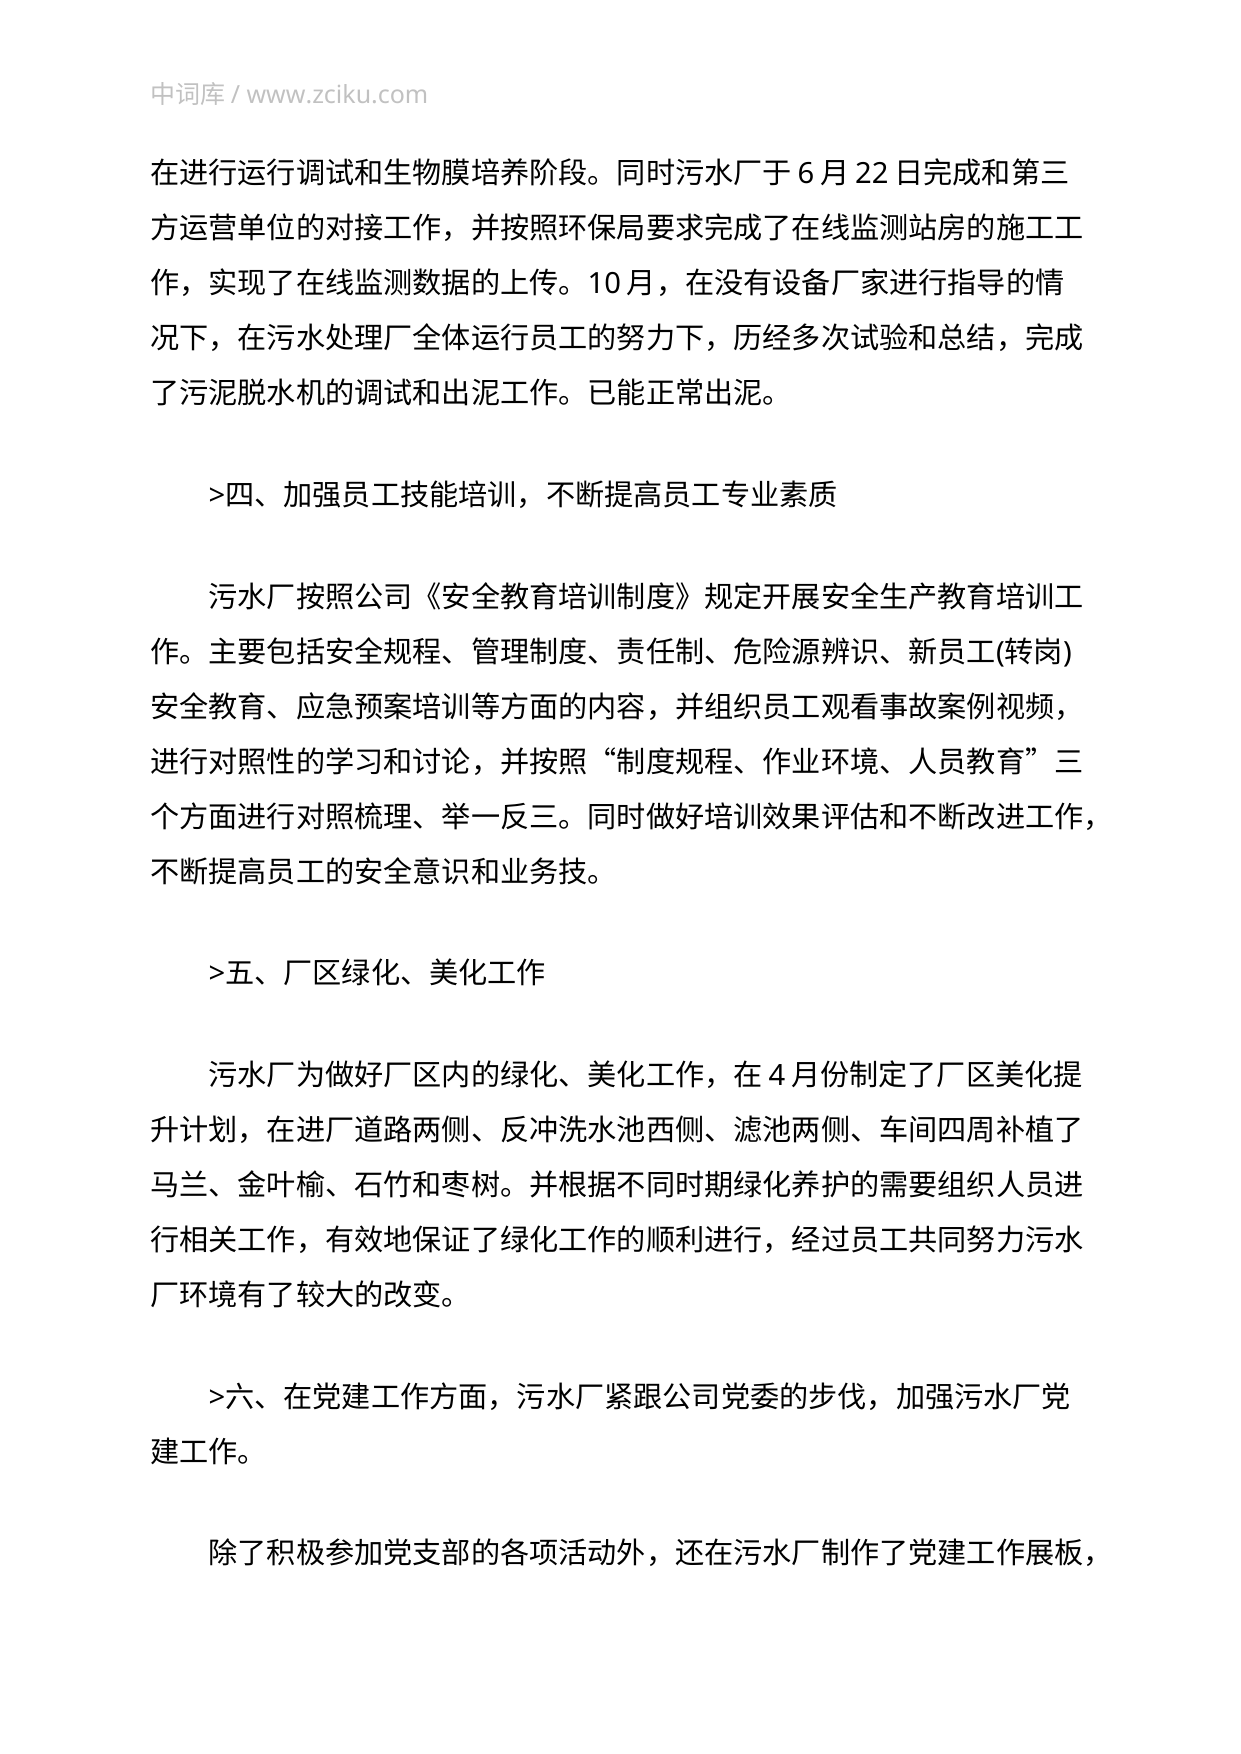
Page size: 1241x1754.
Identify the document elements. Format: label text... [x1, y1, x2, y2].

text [150, 150, 1090, 412]
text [150, 1530, 1090, 1572]
text >六、在党建工作方面，污水厂紧跟公司党委的步伐，加强污水厂党建工作。 [150, 1373, 1090, 1471]
text >四、加强员工技能培训，不断提高员工专业素质 [150, 472, 1090, 514]
text 污水厂为做好厂区内的绿化、美化工作，在4月份制定了厂区美化提升计划，在进厂道路两侧、反冲洗水池西侧、滤池两侧、车间四周补植了马兰、金叶榆、石竹和枣树。并根据不同时期绿化养护的需要组织人员进行相关工作，有效地保证了绿化工作的顺利进行，经过员工共同努力污水厂环境有了较大的改变。 [150, 1052, 1090, 1314]
text >五、厂区绿化、美化工作 [150, 950, 1090, 992]
text 污水厂按照公司《安全教育培训制度》规定开展安全生产教育培训工作。主要包括安全规程、管理制度、责任制、危险源辨识、新员工(转岗)安全教育、应急预案培训等方面的内容，并组织员工观看事故案例视频，进行对照性的学习和讨论，并按照“制度规程、作业环境、人员教育”三个方面进行对照梳理、举一反三。同时做好培训效果评估和不断改进工作，不断提高员工的安全意识和业务技。 [150, 573, 1090, 890]
